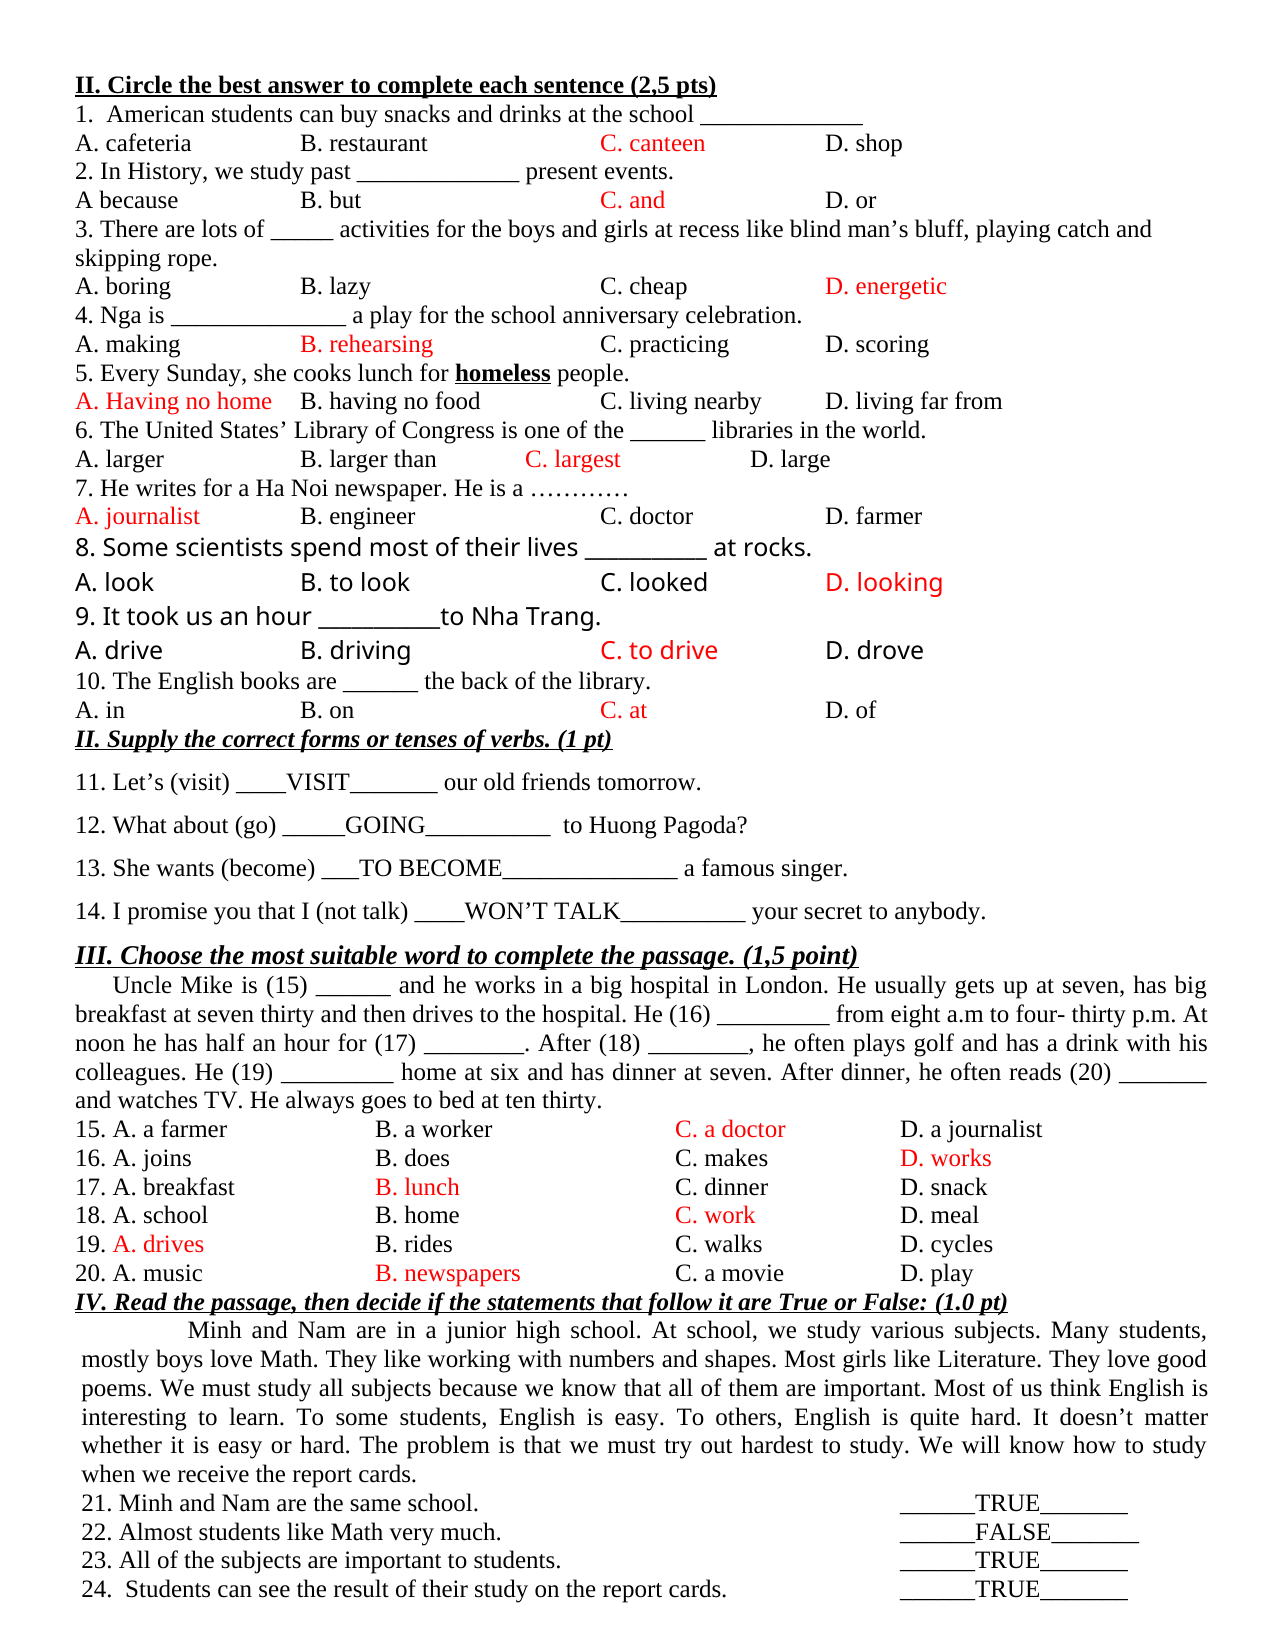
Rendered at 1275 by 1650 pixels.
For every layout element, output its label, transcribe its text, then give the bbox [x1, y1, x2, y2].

text A. look B. to look C. looked D. looking [0, 564, 1209, 598]
text Uncle Mike is (15) ______ and he works in a big hospital in London. He usually gets up at seven, has big breakfast at seven thirty and then drives to the hospital. He (16) _________ from eight a.m to four- thirty p.m. At noon he has half an hour for (17) ________. After (18) ________, he often plays golf and has a drink with his colleagues. He (19) _________ home at six and has dinner at seven. After dinner, he often reads (20) _______ and watches TV. He always goes to bed at ten thirty. [75, 971, 1209, 1114]
text III. Choose the most suitable word to complete the passage. (1,5 point) [75, 939, 1209, 971]
list II. Supply the correct forms or tenses of verbs. (1 pt) [75, 724, 1209, 753]
text A. in B. on C. at D. of [56, 695, 1209, 724]
text 15. A. a farmer B. a worker C. a doctor D. a journalist [75, 1114, 1206, 1143]
text 13. She wants (become) ___TO BECOME______________ a famous singer. [75, 853, 1209, 882]
text 7. He writes for a Ha Noi newspaper. He is a ………… [75, 473, 1209, 501]
text 6. The United States’ Library of Congress is one of the ______ libraries in the world. [75, 415, 1209, 444]
text 16. A. joins B. does C. makes D. works [75, 1143, 1206, 1172]
text 10. The English books are ______ the back of the library. [56, 666, 1209, 695]
list 3. There are lots of _____ activities for the boys and girls at recess like blind man’s bluff, playing catch and skipping rope. [75, 214, 1209, 271]
text Minh and are in a junior high school. At school, we study various subjects. Many students, mostly boys love Math. They like working with numbers and shapes. Most girls like Literature. They love good poems. We must study all subjects because we know that all of them are important. Most of us think English is interesting to learn. To some students, English is easy. To others, English is quite hard. It doesn’t matter whether it is easy or hard. The problem is that we must try out hardest to study. We will know how to study when we receive the report cards. [81, 1316, 1209, 1488]
text 24. Students can see the result of their study on the report cards. ______TRUE_______ [81, 1574, 1209, 1603]
text 19. A. drives B. rides C. walks D. cycles [75, 1229, 1206, 1258]
text 22. Almost students like Math very much. ______FALSE_______ [81, 1517, 1209, 1546]
text 1. American students can buy snacks and drinks at the school _____________ A. cafeteria B. restaurant C. canteen D. shop [75, 99, 1209, 156]
text A. boring B. lazy C. cheap D. energetic [75, 271, 1209, 300]
text 8. Some scientists spend most of their lives ___________ at rocks. [0, 530, 1209, 564]
text 21. Minh and are the same school. ______TRUE_______ [81, 1488, 1209, 1517]
text A. journalist B. engineer C. doctor D. farmer [75, 501, 1209, 530]
text IV. Read the passage, then decide if the statements that follow it are True or False: (1.0 pt) [75, 1287, 1209, 1316]
text 4. Nga is ______________ a play for the school anniversary celebration. [75, 300, 1209, 329]
text A. making B. rehearsing C. practicing D. scoring [75, 329, 1239, 358]
text 14. I promise you that I (not talk) ____WON’T TALK__________ your secret to anybody. [75, 896, 1209, 925]
text A. larger B. larger than C. largest D. large [75, 444, 1209, 473]
text 20. A. music B. newspapers C. a movie D. play [75, 1258, 1209, 1287]
text 12. What about (go) _____GOING__________ to Huong Pagoda? [75, 810, 1209, 839]
list 2. In History, we study past _____________ present events. A because B. but C. and D. or [75, 156, 1209, 214]
text II. Circle the best answer to complete each sentence (2,5 pts) [75, 70, 1209, 99]
text 23. All of the subjects are important to students. ______TRUE_______ [81, 1546, 1209, 1574]
text 11. Let’s (visit) ____VISIT_______ our old friends tomorrow. [75, 767, 1209, 796]
text 9. It took us an hour ___________to Nha Trang. [0, 598, 1209, 632]
text 18. A. school B. home C. work D. meal [75, 1201, 1206, 1229]
list A. Having no home B. having no food C. living nearby D. living far from [75, 386, 1209, 415]
text 17. A. breakfast B. lunch C. dinner D. snack [75, 1172, 1206, 1201]
text A. drive B. driving C. to drive D. drove [0, 632, 1209, 666]
list 5. Every Sunday, she cooks lunch for homeless people. [75, 358, 1209, 386]
